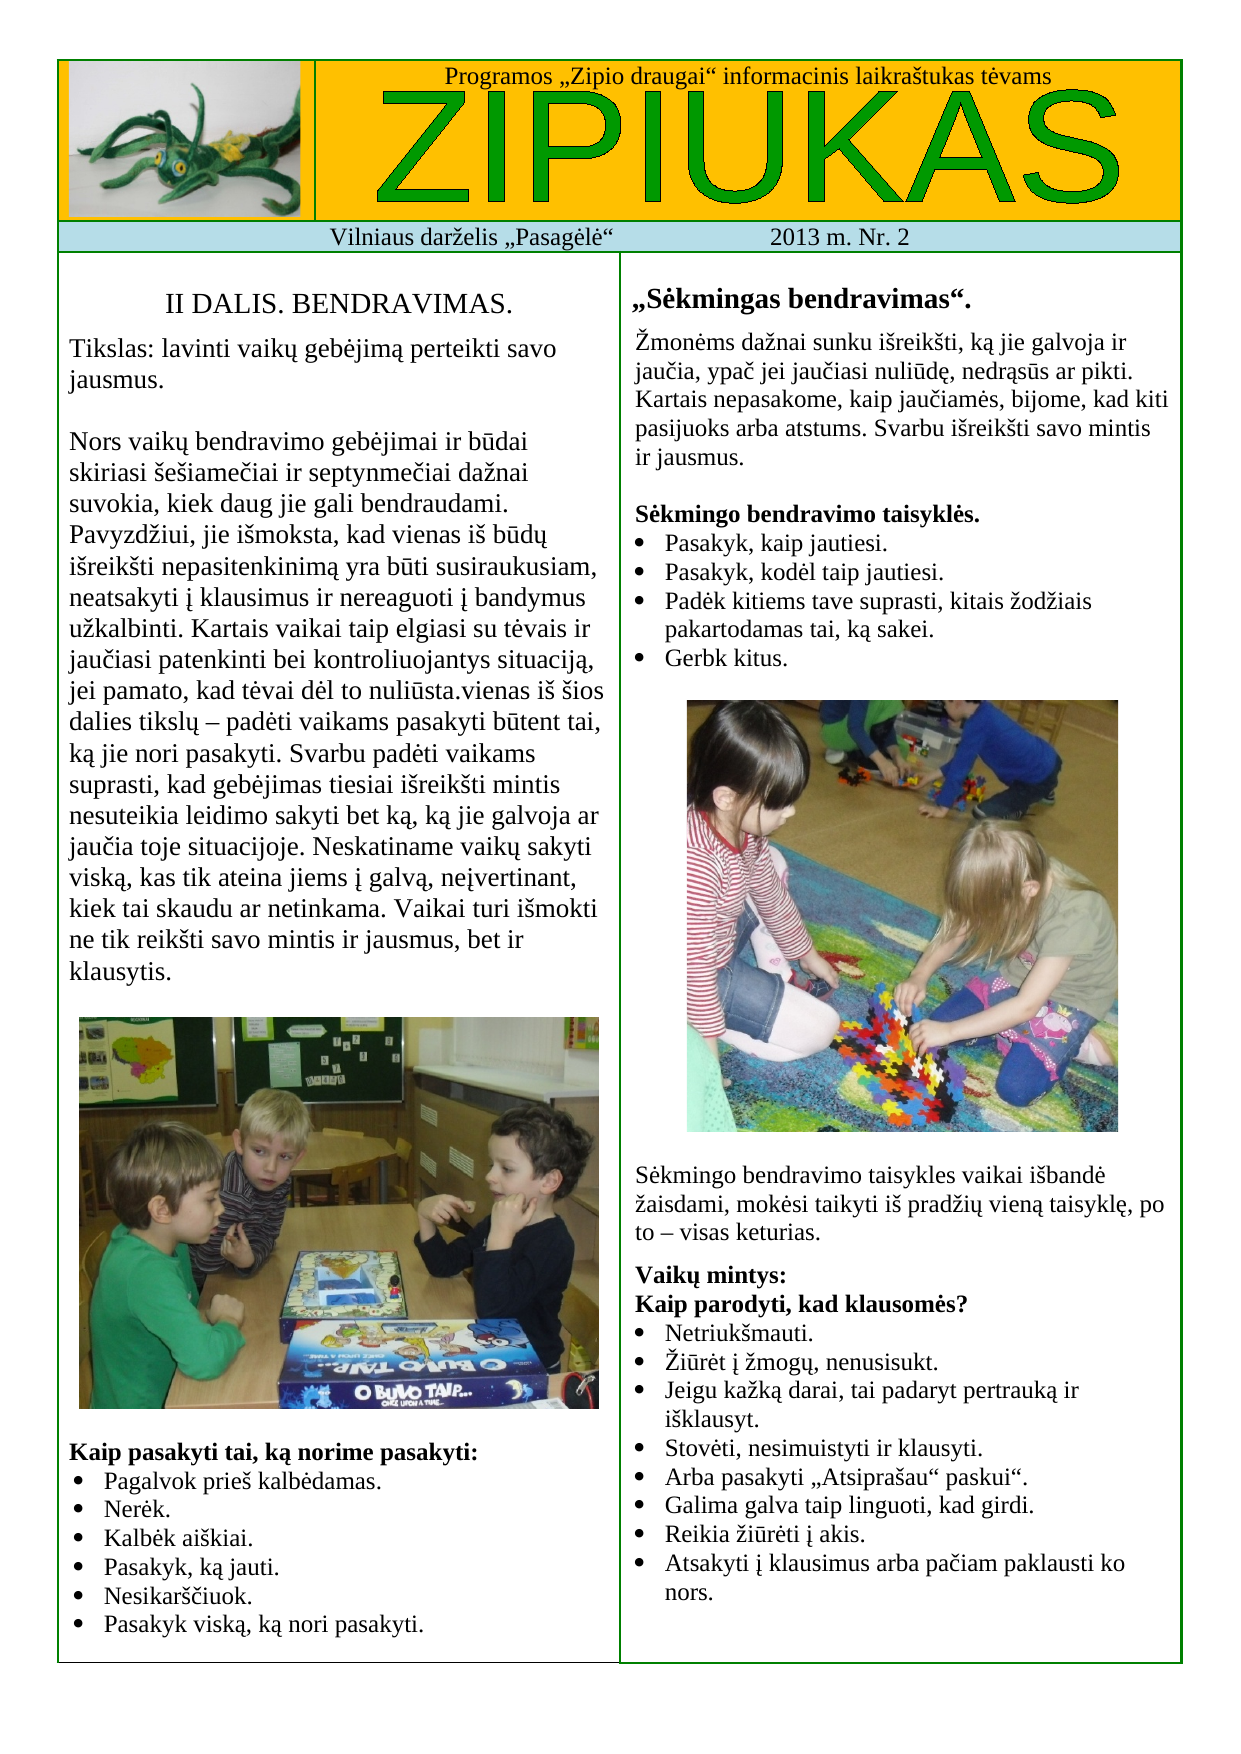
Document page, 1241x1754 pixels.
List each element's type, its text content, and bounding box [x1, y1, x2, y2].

picture [79, 1017, 599, 1409]
table_header [59, 61, 314, 220]
table_cell Vilniaus darželis „Pasagėlė“ 2013 m. Nr. 2 [59, 222, 1180, 251]
table_header Programos „Zipio draugai“ informacinis laikraštukas tėvams [316, 61, 1180, 220]
table_cell „Sėkmingas bendravimas“. Žmonėms dažnai sunku išreikšti, ką jie galvoja ir jaučia, ypač jei jaučiasi nuliūdę, nedrąsūs ar pikti. Kartais nepasakome, kaip jaučiamės, bijome, kad kiti pasijuoks arba atstums. Svarbu išreikšti savo mintis ir jausmus. Sėkmingo bendravimo taisyklės. Pasakyk, kaip jautiesi. Pasakyk, kodėl taip jautiesi. Padėk kitiems tave suprasti, kitais žodžiais pakartodamas tai, ką sakei. Gerbk kitus. Sėkmingo bendravimo taisykles vaikai išbandė žaisdami, mokėsi taikyti iš pradžių vieną taisyklę, po to – visas keturias. Vaikų mintys: Kaip parodyti, kad klausomės? Netriukšmauti. Žiūrėt į žmogų, nenusisukt. Jeigu kažką darai, tai padaryt pertrauką ir išklausyt. Stovėti, nesimuistyti ir klausyti. Arba pasakyti „Atsiprašau“ paskui“. Galima galva taip linguoti, kad girdi. Reikia žiūrėti į akis. Atsakyti į klausimus arba pačiam paklausti ko nors. [621, 253, 1180, 1662]
picture [686, 700, 1119, 1132]
picture [68, 61, 301, 217]
table_cell II DALIS. BENDRAVIMAS. Tikslas: lavinti vaikų gebėjimą perteikti savo jausmus. Nors vaikų bendravimo gebėjimai ir būdai skiriasi šešiamečiai ir septynmečiai dažnai suvokia, kiek daug jie gali bendraudami. Pavyzdžiui, jie išmoksta, kad vienas iš būdų išreikšti nepasitenkinimą yra būti susiraukusiam, neatsakyti į klausimus ir nereaguoti į bandymus užkalbinti. Kartais vaikai taip elgiasi su tėvais ir jaučiasi patenkinti bei kontroliuojantys situaciją, jei pamato, kad tėvai dėl to nuliūsta.vienas iš šios dalies tikslų – padėti vaikams pasakyti būtent tai, ką jie nori pasakyti. Svarbu padėti vaikams suprasti, kad gebėjimas tiesiai išreikšti mintis nesuteikia leidimo sakyti bet ką, ką jie galvoja ar jaučia toje situacijoje. Neskatiname vaikų sakyti viską, kas tik ateina jiems į galvą, neįvertinant, kiek tai skaudu ar netinkama. Vaikai turi išmokti ne tik reikšti savo mintis ir jausmus, bet ir klausytis. Kaip pasakyti tai, ką norime pasakyti: Pagalvok prieš kalbėdamas. Nerėk. Kalbėk aiškiai. Pasakyk, ką jauti. Nesikarščiuok. Pasakyk viską, ką nori pasakyti. [59, 253, 619, 1662]
